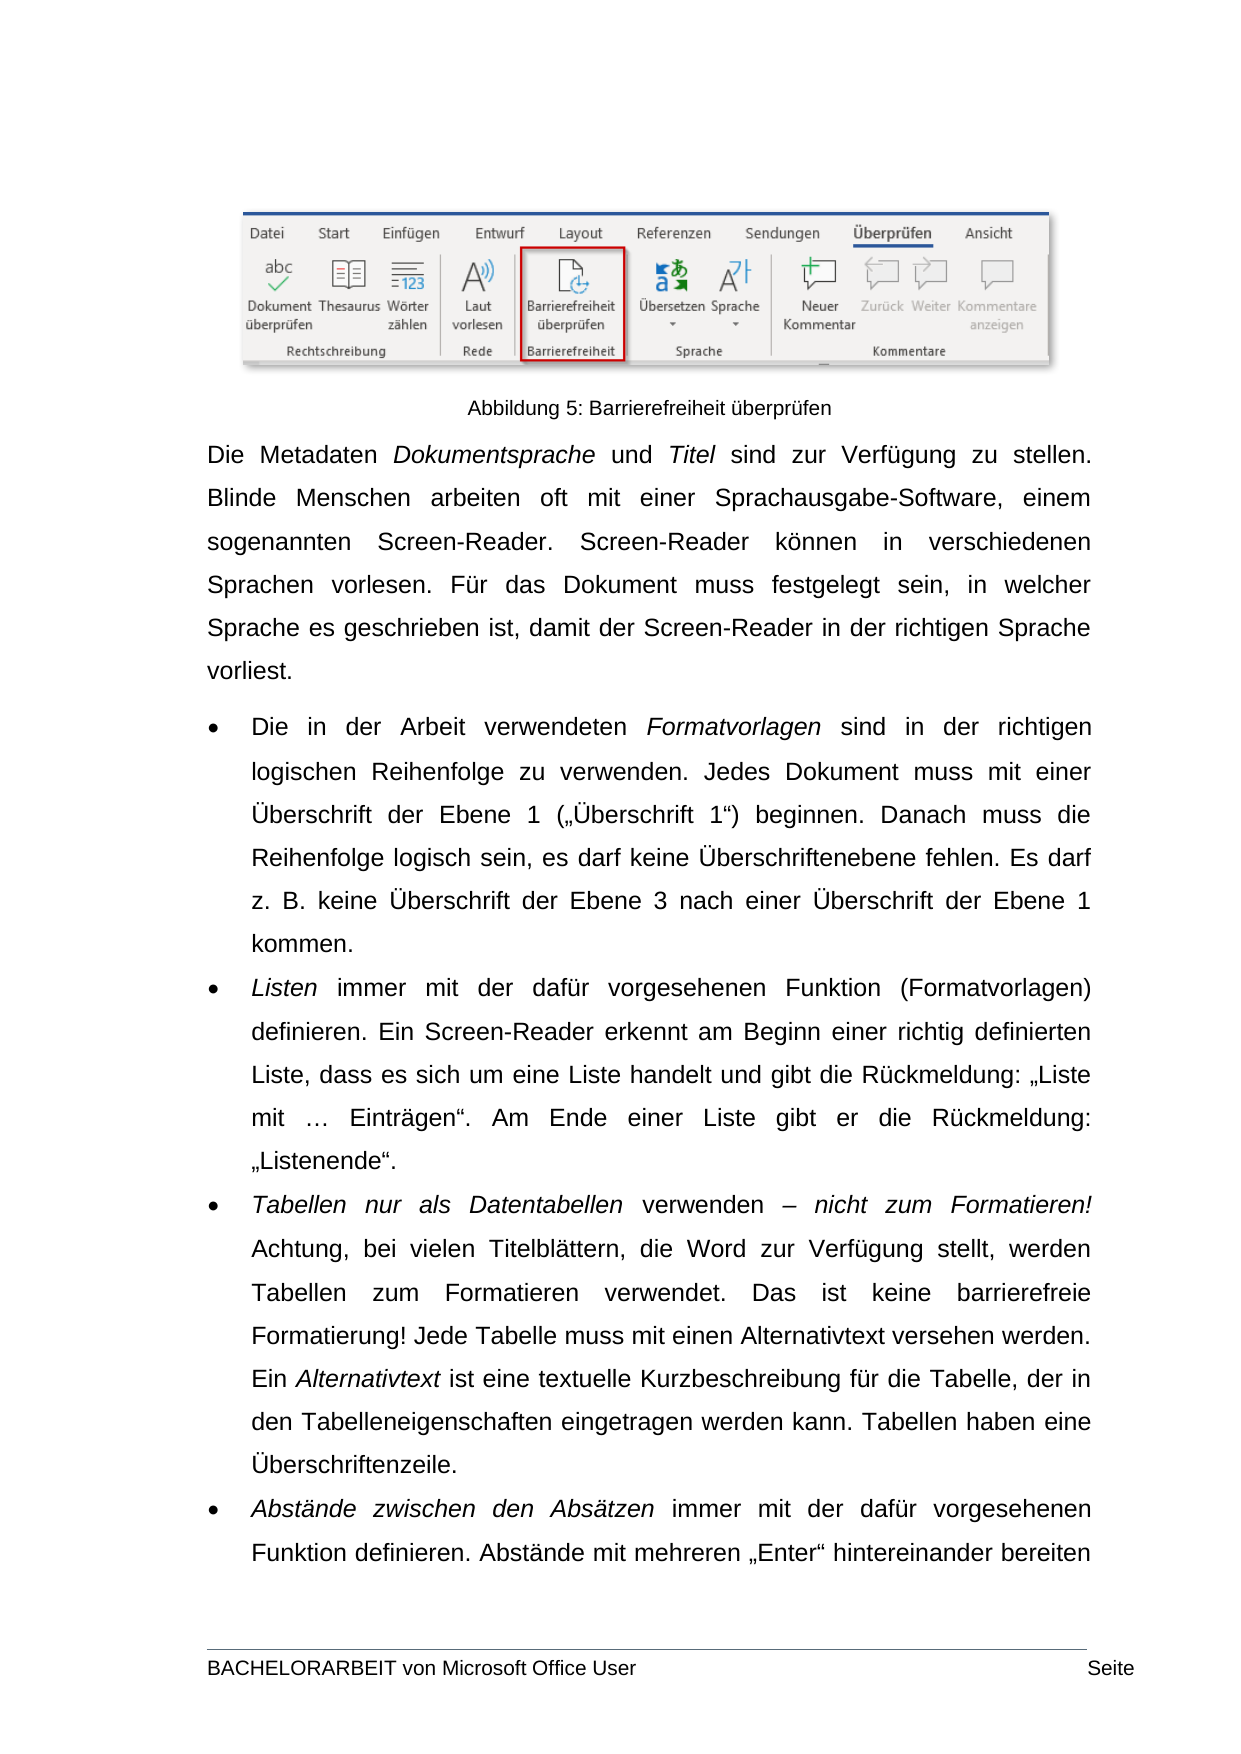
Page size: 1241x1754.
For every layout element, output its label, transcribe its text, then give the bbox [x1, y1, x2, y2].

text Abbildung 5: Barrierefreiheit überprüfen [207, 396, 1092, 419]
picture [243, 212, 1049, 365]
text Tabellen nur als Datentabellen verwenden – nicht zum Formatieren! Achtung, bei vielen Titelblättern, die Word zur Verfügung stellt, werden Tabellen zum Formatieren verwendet. Das ist keine barrierefreie Formatierung! Jede Tabelle muss mit einen Alternativtext versehen werden. Ein Alternativtext ist eine textuelle Kurzbeschreibung für die Tabelle, der in den Tabelleneigenschaften eingetragen werden kann. Tabellen haben eine Überschriftenzeile. [207, 1189, 1092, 1479]
text Die Metadaten Dokumentsprache und Titel sind zur Verfügung zu stellen. Blinde Menschen arbeiten oft mit einer Sprachausgabe-Software, einem sogenannten Screen-Reader. Screen-Reader können in verschiedenen Sprachen vorlesen. Für das Dokument muss festgelegt sein, in welcher Sprache es geschrieben ist, damit der Screen-Reader in der richtigen Sprache vorliest. [207, 440, 1092, 685]
text Listen immer mit der dafür vorgesehenen Funktion (Formatvorlagen) definieren. Ein Screen-Reader erkennt am Beginn einer richtig definierten Liste, dass es sich um eine Liste handelt und gibt die Rückmeldung: „Liste mit … Einträgen“. Am Ende einer Liste gibt er die Rückmeldung: „Listenende“. [207, 972, 1092, 1175]
text Die in der Arbeit verwendeten Formatvorlagen sind in der richtigen logischen Reihenfolge zu verwenden. Jedes Dokument muss mit einer Überschrift der Ebene 1 („Überschrift 1“) beginnen. Danach muss die Reihenfolge logisch sein, es darf keine Überschriftenebene fehlen. Es darf z. B. keine Überschrift der Ebene 3 nach einer Überschrift der Ebene 1 kommen. [207, 712, 1092, 958]
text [207, 1493, 1092, 1567]
